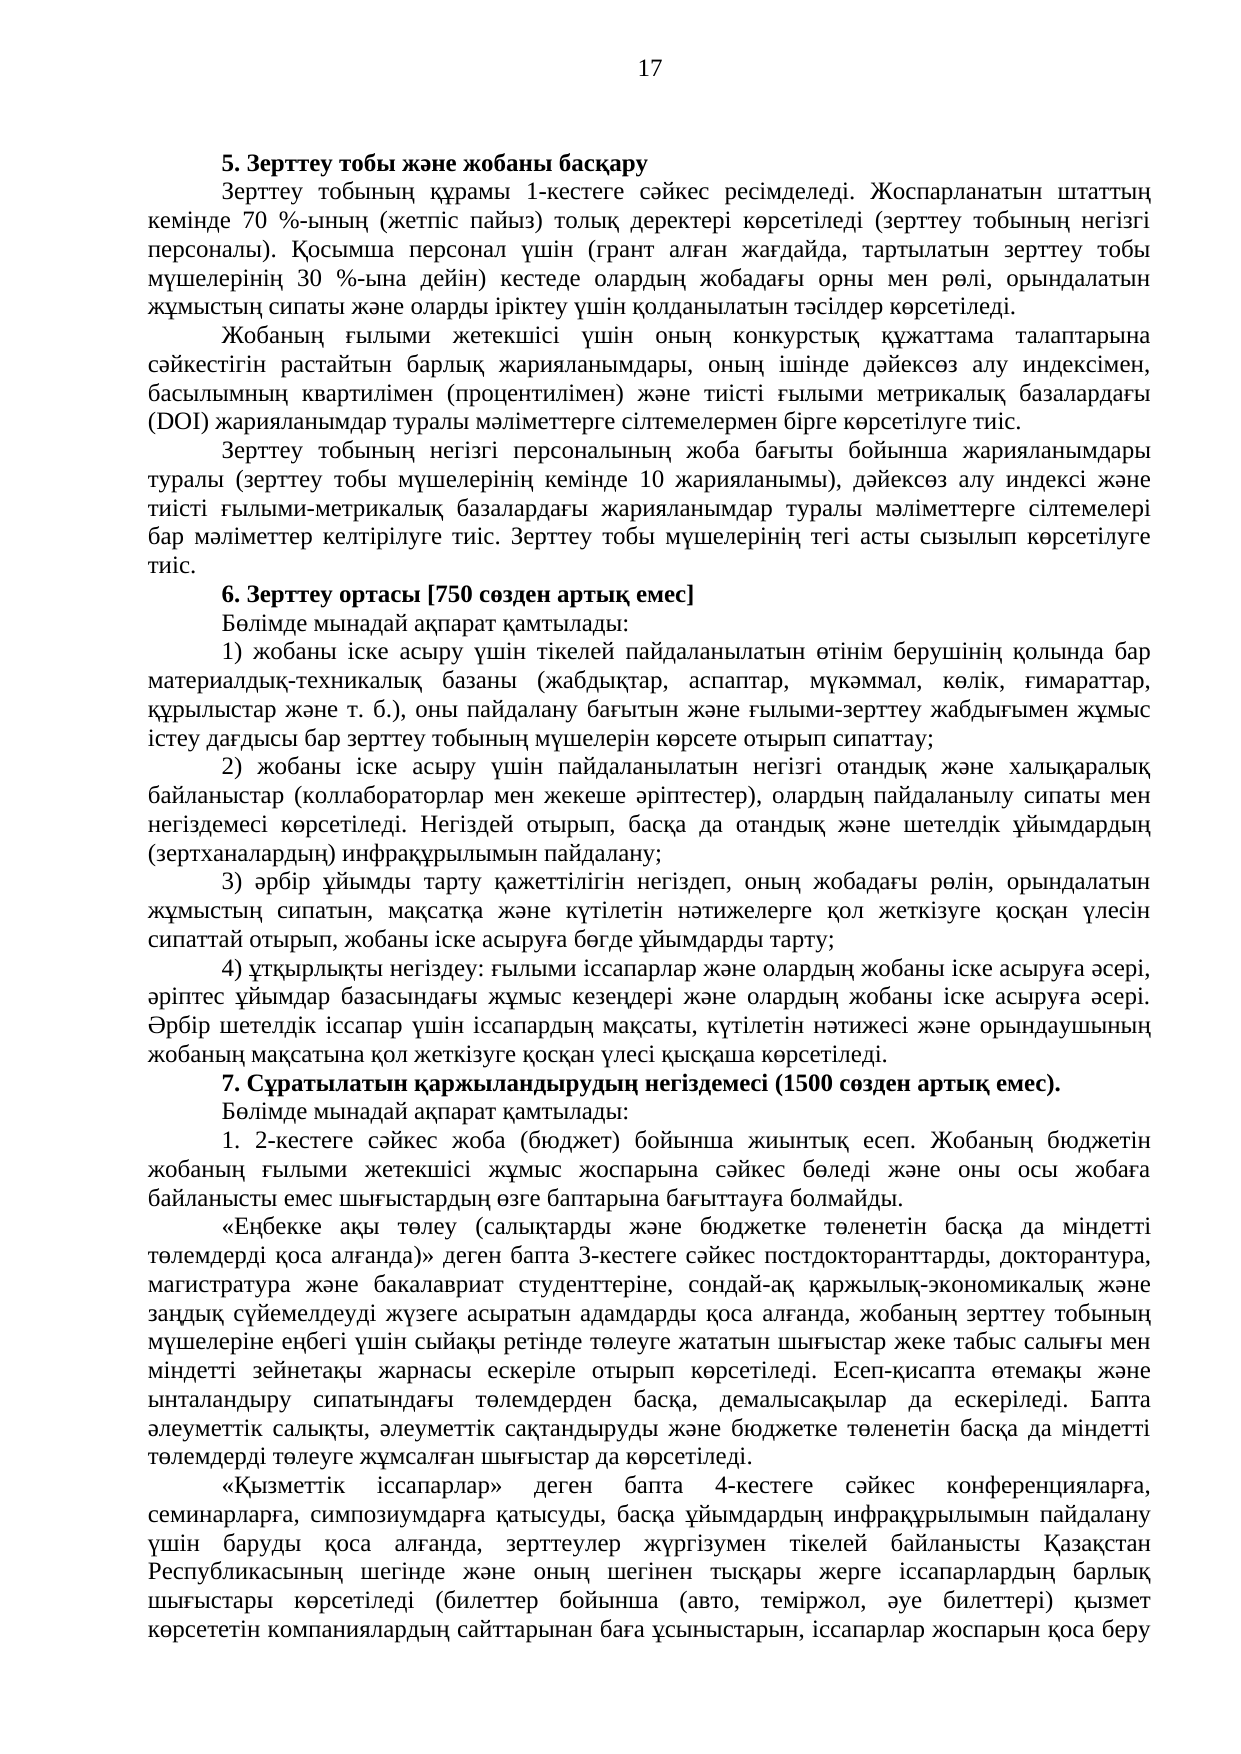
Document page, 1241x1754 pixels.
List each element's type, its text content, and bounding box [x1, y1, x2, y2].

text 7. Сұратылатын қаржыландырудың негіздемесі (1500 сөзден артық емес). [148, 1068, 1152, 1096]
text 1. 2-кестеге сәйкес жоба (бюджет) бойынша жиынтық есеп. Жобаның бюджетін жобаның ғылыми жетекшісі жұмыс жоспарына сәйкес бөледі және оны осы жобаға байланысты емес шығыстардың өзге баптарына бағыттауға болмайды. [148, 1125, 1152, 1211]
text 3) әрбір ұйымды тарту қажеттілігін негіздеп, оның жобадағы рөлін, орындалатын жұмыстың сипатын, мақсатқа және күтілетін нәтижелерге қол жеткізуге қосқан үлесін сипаттай отырып, жобаны іске асыруға бөгде ұйымдарды тарту; [148, 866, 1152, 953]
text 5. Зерттеу тобы және жобаны басқару [148, 148, 1152, 176]
text 6. Зерттеу ортасы [750 сөзден артық емес] [148, 579, 1152, 608]
text Бөлімде мынадай ақпарат қамтылады: [148, 1096, 1152, 1125]
text 4) ұтқырлықты негіздеу: ғылыми іссапарлар және олардың жобаны іске асыруға әсері, әріптес ұйымдар базасындағы жұмыс кезеңдері және олардың жобаны іске асыруға әсері. Әрбір шетелдік іссапар үшін іссапардың мақсаты, күтілетін нәтижесі және орындаушының жобаның мақсатына қол жеткізуге қосқан үлесі қысқаша көрсетіледі. [148, 953, 1152, 1068]
text Зерттеу тобының құрамы 1-кестеге сәйкес ресімделеді. Жоспарланатын штаттың кемінде 70 %-ының (жетпіс пайыз) толық деректері көрсетіледі (зерттеу тобының негізгі персоналы). Қосымша персонал үшін (грант алған жағдайда, тартылатын зерттеу тобы мүшелерінің 30 %-ына дейін) кестеде олардың жобадағы орны мен рөлі, орындалатын жұмыстың сипаты және оларды іріктеу үшін қолданылатын тәсілдер көрсетіледі. [148, 176, 1152, 320]
text 2) жобаны іске асыру үшін пайдаланылатын негізгі отандық және халықаралық байланыстар (коллабораторлар мен жекеше әріптестер), олардың пайдаланылу сипаты мен негіздемесі көрсетіледі. Негіздей отырып, басқа да отандық және шетелдік ұйымдардың (зертханалардың) инфрақұрылымын пайдалану; [148, 751, 1152, 866]
text Зерттеу тобының негізгі персоналының жоба бағыты бойынша жарияланымдары туралы (зерттеу тобы мүшелерінің кемінде 10 жарияланымы), дәйексөз алу индексі және тиісті ғылыми-метрикалық базалардағы жарияланымдар туралы мәліметтерге сілтемелері бар мәліметтер келтірілуге тиіс. Зерттеу тобы мүшелерінің тегі асты сызылып көрсетілуге тиіс. [148, 435, 1152, 579]
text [148, 1470, 1152, 1643]
text 1) жобаны іске асыру үшін тікелей пайдаланылатын өтінім берушінің қолында бар материалдық-техникалық базаны (жабдықтар, аспаптар, мүкәммал, көлік, ғимараттар, құрылыстар және т. б.), оны пайдалану бағытын және ғылыми-зерттеу жабдығымен жұмыс істеу дағдысы бар зерттеу тобының мүшелерін көрсете отырып сипаттау; [148, 636, 1152, 751]
text Жобаның ғылыми жетекшісі үшін оның конкурстық құжаттама талаптарына сәйкестігін растайтын барлық жарияланымдары, оның ішінде дәйексөз алу индексімен, басылымның квартилімен (процентилімен) және тиісті ғылыми метрикалық базалардағы (DOI) жарияланымдар туралы мәліметтерге сілтемелермен бірге көрсетілуге тиіс. [148, 320, 1152, 435]
text Бөлімде мынадай ақпарат қамтылады: [148, 608, 1152, 636]
text «Еңбекке ақы төлеу (салықтарды және бюджетке төленетін басқа да міндетті төлемдерді қоса алғанда)» деген бапта 3-кестеге сәйкес постдокторанттарды, докторантура, магистратура және бакалавриат студенттеріне, сондай-ақ қаржылық-экономикалық және заңдық сүйемелдеуді жүзеге асыратын адамдарды қоса алғанда, жобаның зерттеу тобының мүшелеріне еңбегі үшін сыйақы ретінде төлеуге жататын шығыстар жеке табыс салығы мен міндетті зейнетақы жарнасы ескеріле отырып көрсетіледі. Есеп-қисапта өтемақы және ынталандыру сипатындағы төлемдерден басқа, демалысақылар да ескеріледі. Бапта әлеуметтік салықты, әлеуметтік сақтандыруды және бюджетке төленетін басқа да міндетті төлемдерді төлеуге жұмсалған шығыстар да көрсетіледі. [148, 1211, 1152, 1470]
